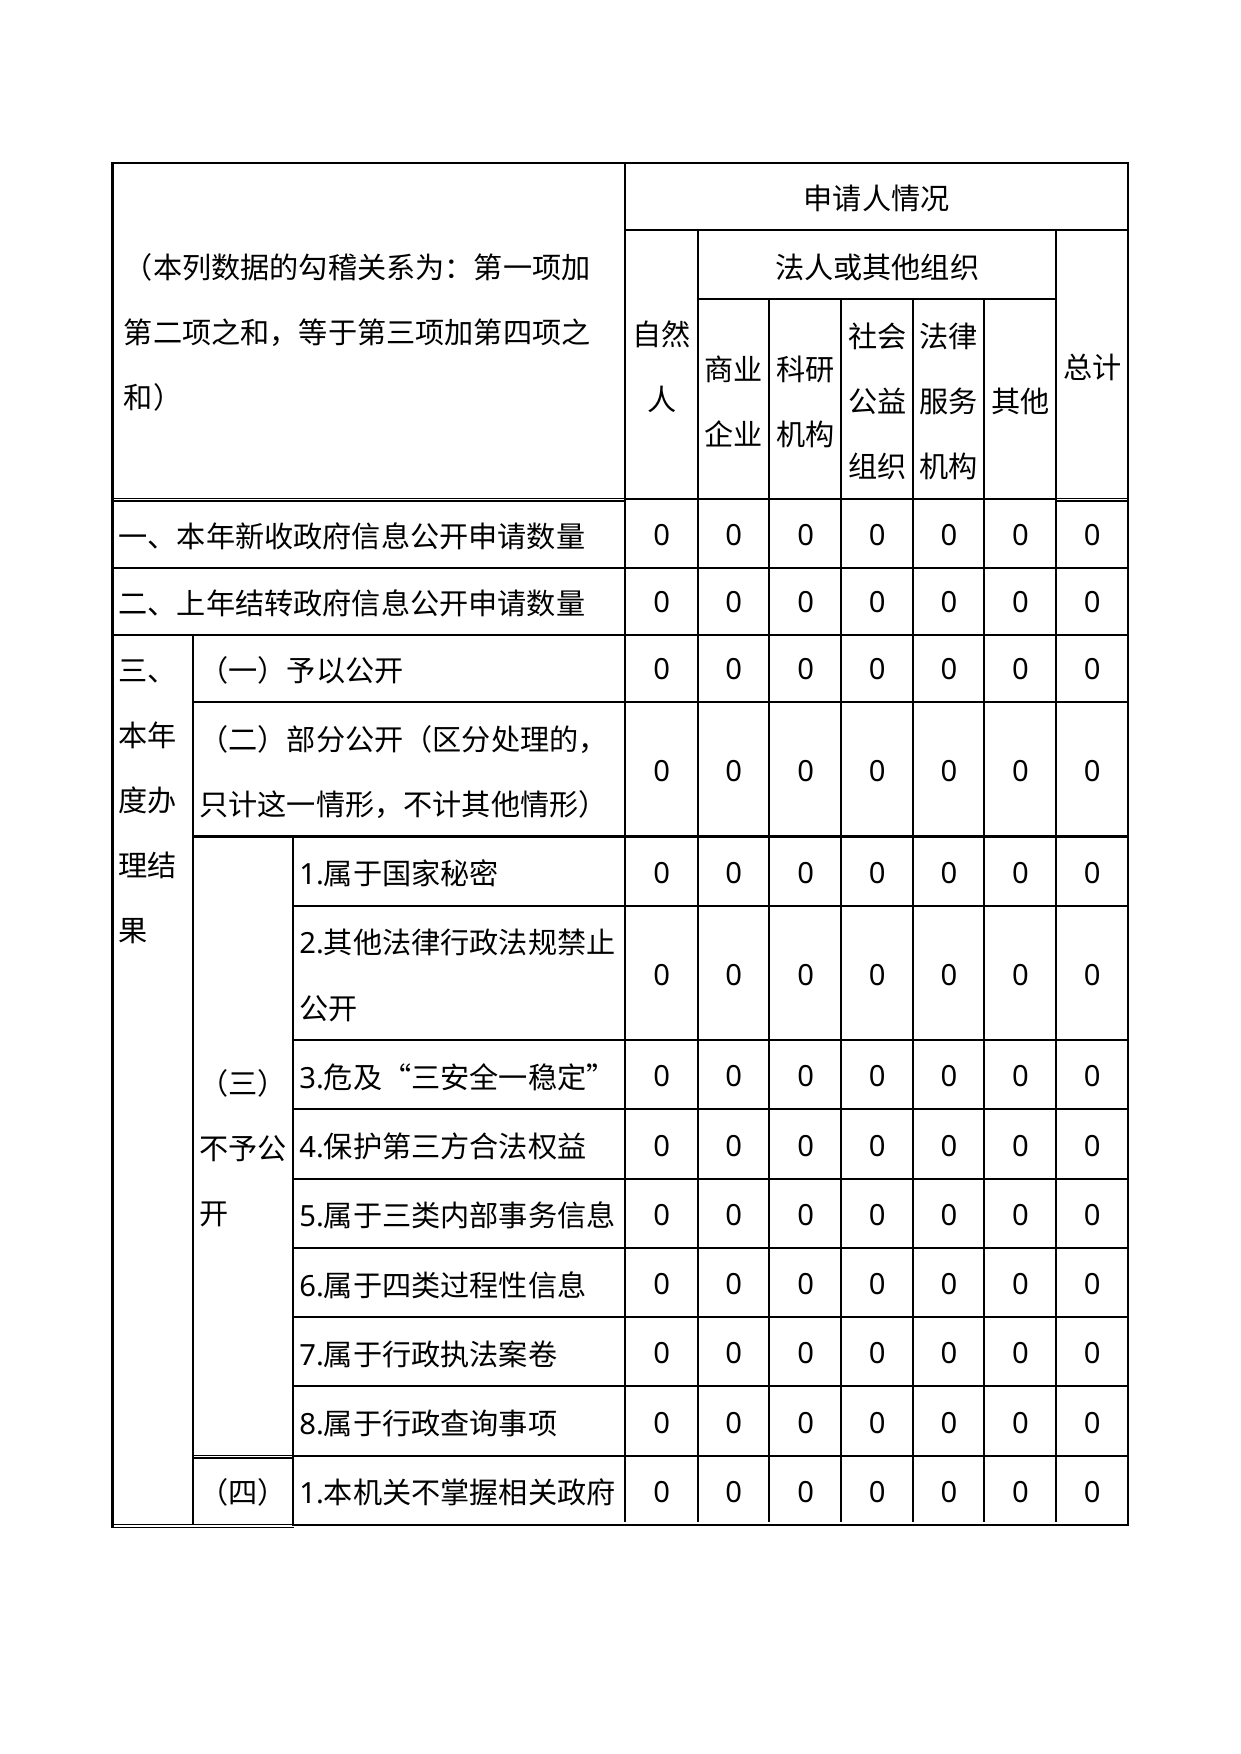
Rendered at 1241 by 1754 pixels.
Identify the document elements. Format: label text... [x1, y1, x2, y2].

table_cell 1.本机关不掌握相关政府信息 [294, 1457, 625, 1524]
table_cell 0 [985, 1041, 1055, 1108]
table_cell 3.危及“三安全一稳定” [294, 1041, 624, 1108]
table_cell 0 [1057, 1318, 1127, 1385]
table_cell 0 [769, 1457, 841, 1524]
table_cell 1.属于国家秘密 [294, 838, 624, 904]
table_cell 自然人 [626, 231, 697, 498]
table_cell 0 [699, 1318, 768, 1385]
table_cell 科研 机构 [770, 300, 840, 498]
table_cell （一）予以公开 [194, 636, 624, 701]
table_cell 0 [699, 1110, 768, 1177]
table_cell （四）无法提供 [194, 1459, 292, 1524]
table_cell 二、上年结转政府信息公开申请数量 [114, 569, 624, 634]
table_cell 三、本年度办理结果 [114, 636, 192, 1524]
table_cell 0 [984, 1457, 1056, 1524]
table_cell 0 [699, 1041, 768, 1108]
table_cell 0 [770, 1318, 840, 1385]
table_cell 0 [770, 838, 840, 904]
table_cell 0 [842, 500, 912, 567]
table_cell 总计 [1057, 231, 1127, 498]
table_cell 0 [914, 636, 983, 701]
table_cell 0 [626, 1318, 697, 1385]
table_cell 0 [985, 1249, 1055, 1316]
table_cell 0 [699, 569, 768, 634]
table_header （本列数据的勾稽关系为：第一项加第二项之和，等于第三项加第四项之和） [114, 164, 624, 498]
table_cell 0 [626, 907, 697, 1039]
table_cell 法律服务机构 [914, 300, 983, 498]
table_cell 法人或其他组织 [699, 231, 1055, 298]
table_cell 0 [626, 1249, 697, 1316]
table_cell 0 [626, 1387, 697, 1454]
table_cell 0 [1057, 569, 1127, 634]
table_cell 0 [914, 838, 983, 904]
table_cell 0 [985, 500, 1055, 567]
table_cell 商业 企业 [699, 300, 768, 498]
table_cell 5.属于三类内部事务信息 [294, 1180, 624, 1247]
table_cell 0 [842, 1249, 912, 1316]
table_cell 0 [842, 1318, 912, 1385]
table_cell 0 [914, 703, 983, 835]
table_cell 0 [626, 838, 697, 904]
table_cell 0 [842, 1387, 912, 1454]
table_cell 0 [626, 1180, 697, 1247]
table_cell 0 [1057, 1110, 1127, 1177]
table_cell 0 [698, 1457, 769, 1524]
table_cell 0 [770, 703, 840, 835]
table_cell 0 [914, 1249, 983, 1316]
table_cell 0 [842, 1041, 912, 1108]
table_cell 0 [625, 1457, 698, 1524]
table_cell 0 [842, 1180, 912, 1247]
table_cell 0 [770, 636, 840, 701]
table_cell 0 [699, 636, 768, 701]
table_cell 0 [770, 1180, 840, 1247]
table_cell 0 [626, 636, 697, 701]
table_cell 0 [985, 838, 1055, 904]
table_cell 0 [699, 907, 768, 1039]
table_cell 0 [842, 1110, 912, 1177]
table_cell 0 [1057, 636, 1127, 701]
table_cell 一、本年新收政府信息公开申请数量 [114, 502, 624, 567]
table_cell 0 [914, 1180, 983, 1247]
table_cell 0 [842, 703, 912, 835]
table_cell 0 [914, 569, 983, 634]
table_cell 其他 [985, 300, 1055, 498]
table_cell 0 [914, 1318, 983, 1385]
table_cell （三）不予公开 [194, 838, 292, 1454]
table_cell 0 [699, 838, 768, 904]
table_cell 0 [770, 1041, 840, 1108]
table_cell 0 [914, 1387, 983, 1454]
table_cell 0 [914, 1110, 983, 1177]
table_cell 0 [1057, 1041, 1127, 1108]
table_cell 0 [842, 838, 912, 904]
table_cell 0 [699, 703, 768, 835]
table_cell 0 [770, 907, 840, 1039]
table_cell 0 [842, 569, 912, 634]
table_cell 7.属于行政执法案卷 [294, 1318, 624, 1385]
table_cell 0 [699, 500, 768, 567]
table_cell 0 [914, 500, 983, 567]
table_cell 0 [770, 500, 840, 567]
table_cell 0 [914, 907, 983, 1039]
table_cell 0 [985, 569, 1055, 634]
table_cell 0 [1057, 1249, 1127, 1316]
table_cell 0 [842, 907, 912, 1039]
table_cell 0 [626, 1110, 697, 1177]
table_cell 0 [770, 569, 840, 634]
table_cell 0 [985, 636, 1055, 701]
table_cell 4.保护第三方合法权益 [294, 1110, 624, 1177]
table_cell 0 [699, 1180, 768, 1247]
table_cell 0 [914, 1041, 983, 1108]
table_cell 0 [770, 1110, 840, 1177]
table_cell 0 [1056, 1457, 1127, 1524]
table_cell 0 [1057, 907, 1127, 1039]
table_cell 0 [1057, 838, 1127, 904]
table_cell 0 [699, 1249, 768, 1316]
table_cell 0 [985, 1387, 1055, 1454]
table_cell 0 [985, 1180, 1055, 1247]
table_cell 8.属于行政查询事项 [294, 1387, 624, 1454]
table_cell 0 [626, 703, 697, 835]
table_cell 0 [1057, 703, 1127, 835]
table_cell 0 [841, 1457, 913, 1524]
table_cell 2.其他法律行政法规禁止公开 [294, 907, 624, 1039]
table_cell 0 [985, 703, 1055, 835]
table_cell 0 [985, 1318, 1055, 1385]
table_cell 0 [1057, 1180, 1127, 1247]
table_cell 0 [699, 1387, 768, 1454]
table_cell 0 [985, 1110, 1055, 1177]
table_cell 0 [770, 1249, 840, 1316]
table_cell 0 [985, 907, 1055, 1039]
table_cell 社会公益组织 [842, 300, 912, 498]
table_cell 0 [842, 636, 912, 701]
table_cell 0 [770, 1387, 840, 1454]
table_cell 0 [626, 500, 697, 567]
table_cell 0 [1057, 502, 1127, 567]
table_cell 6.属于四类过程性信息 [294, 1249, 624, 1316]
table_cell （二）部分公开（区分处理的，只计这一情形，不计其他情形） [194, 703, 624, 835]
table_cell 0 [1057, 1387, 1127, 1454]
table_header 申请人情况 [626, 164, 1127, 229]
table_cell 0 [626, 1041, 697, 1108]
table_cell 0 [913, 1457, 984, 1524]
table_cell 0 [626, 569, 697, 634]
